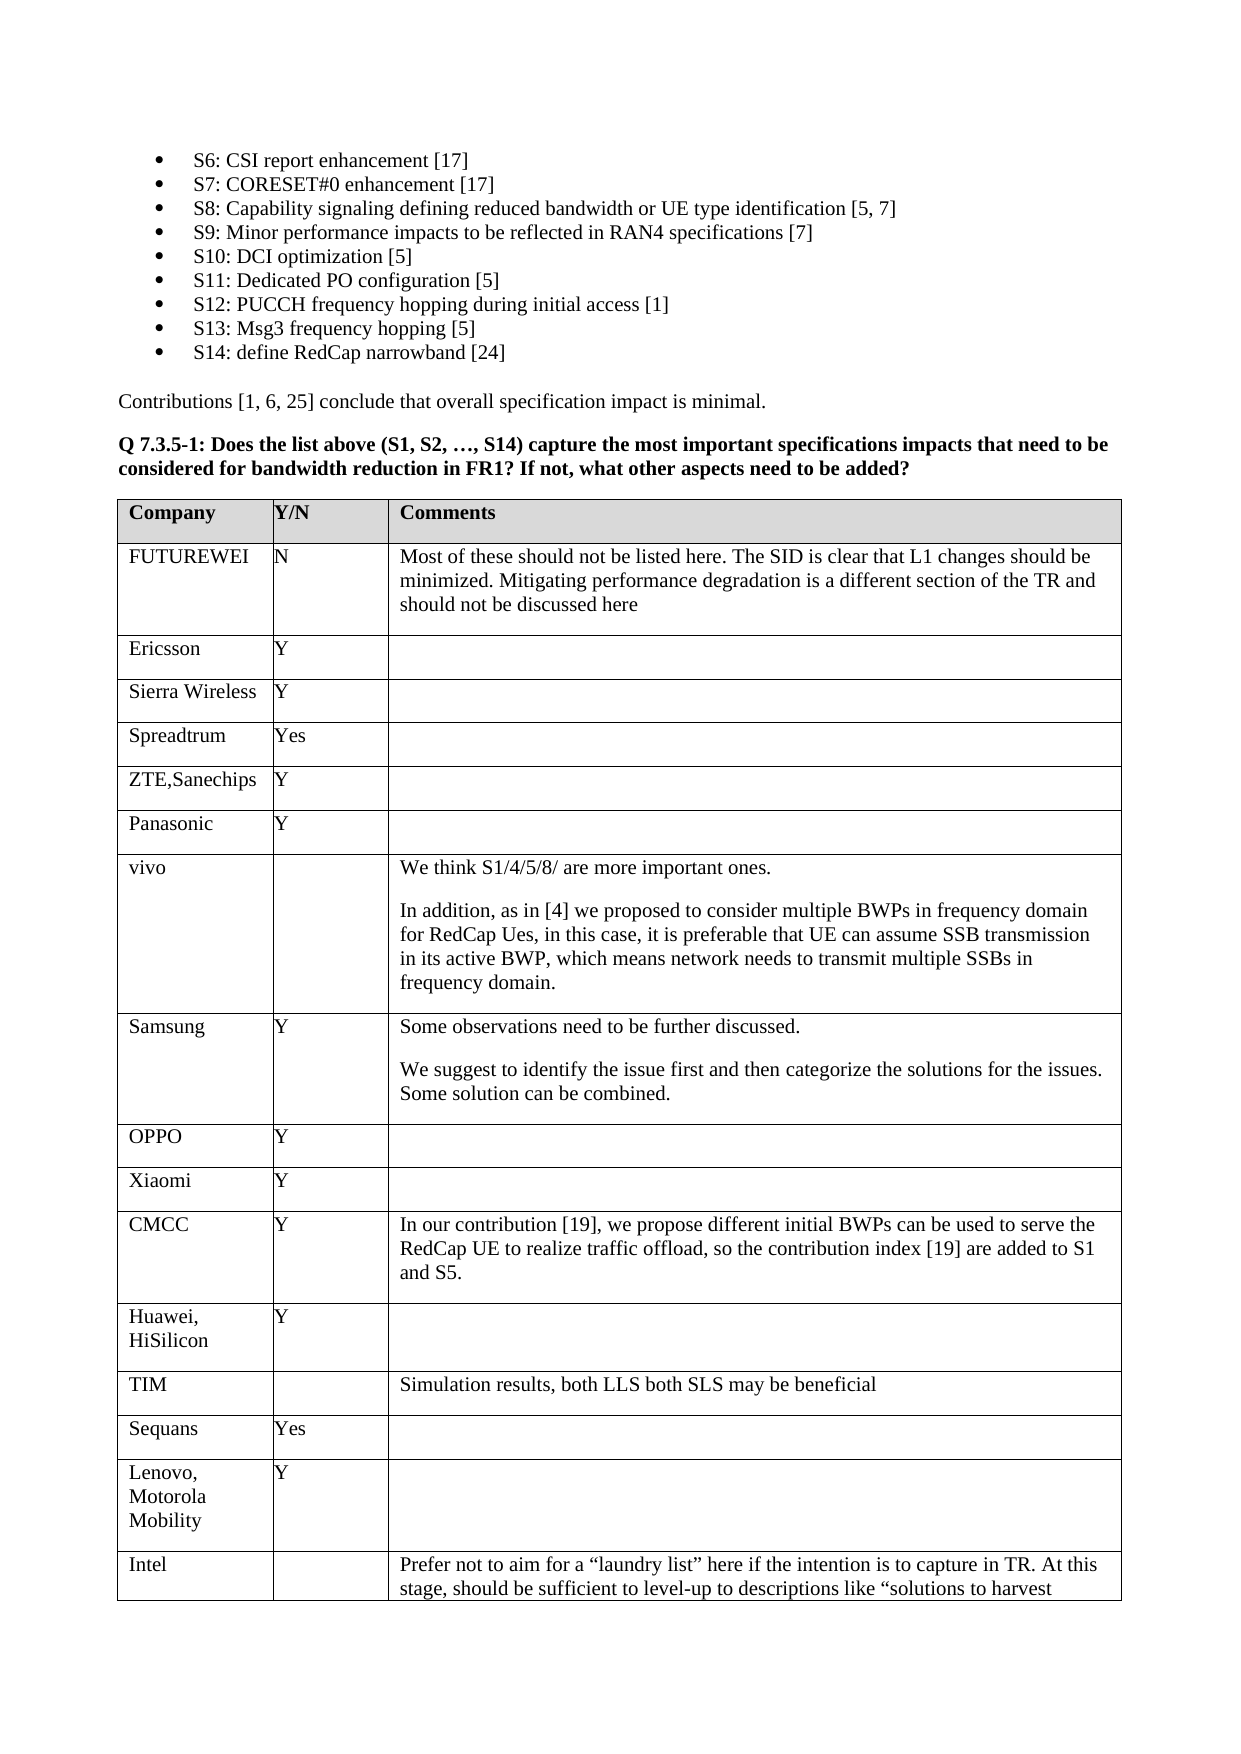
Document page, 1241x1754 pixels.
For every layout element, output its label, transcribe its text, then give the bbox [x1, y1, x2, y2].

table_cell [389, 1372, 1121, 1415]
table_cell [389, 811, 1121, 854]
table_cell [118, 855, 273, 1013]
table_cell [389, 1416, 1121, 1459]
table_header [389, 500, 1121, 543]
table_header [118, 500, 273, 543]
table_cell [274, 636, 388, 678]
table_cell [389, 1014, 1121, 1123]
list S8: Capability signaling defining reduced bandwidth or UE type identification [5, 7] [156, 196, 1122, 220]
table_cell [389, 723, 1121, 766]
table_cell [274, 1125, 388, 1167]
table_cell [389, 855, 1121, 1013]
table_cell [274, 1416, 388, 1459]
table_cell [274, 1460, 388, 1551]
list S11: Dedicated PO configuration [5] [156, 268, 1122, 292]
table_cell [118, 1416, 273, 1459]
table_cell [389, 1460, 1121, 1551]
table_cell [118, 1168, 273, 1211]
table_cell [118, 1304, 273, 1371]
list S9: Minor performance impacts to be reflected in RAN4 specifications [7] [156, 220, 1122, 244]
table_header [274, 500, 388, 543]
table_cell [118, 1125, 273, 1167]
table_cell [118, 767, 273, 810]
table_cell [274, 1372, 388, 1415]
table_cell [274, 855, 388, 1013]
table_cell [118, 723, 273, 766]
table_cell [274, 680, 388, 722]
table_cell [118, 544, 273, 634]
text Contributions [1, 6, 25] conclude that overall specification impact is minimal. [118, 389, 1122, 413]
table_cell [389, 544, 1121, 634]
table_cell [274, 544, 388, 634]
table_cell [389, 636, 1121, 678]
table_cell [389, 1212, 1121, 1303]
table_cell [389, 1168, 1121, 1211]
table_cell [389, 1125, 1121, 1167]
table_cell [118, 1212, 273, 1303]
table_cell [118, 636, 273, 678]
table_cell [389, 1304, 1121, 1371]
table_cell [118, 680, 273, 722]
list S13: Msg3 frequency hopping [5] [156, 316, 1122, 340]
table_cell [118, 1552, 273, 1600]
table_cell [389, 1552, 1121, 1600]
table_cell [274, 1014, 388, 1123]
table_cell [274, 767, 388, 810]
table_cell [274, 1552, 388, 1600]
list S6: CSI report enhancement [17] [156, 147, 1122, 172]
text Q 7.3.5-1: Does the list above (S1, S2, …, S14) capture the most important specifications impacts that need to be considered for bandwidth reduction in FR1? If not, what other aspects need to be added? [118, 432, 1122, 480]
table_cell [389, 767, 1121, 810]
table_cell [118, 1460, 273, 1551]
list S12: PUCCH frequency hopping during initial access [1] [156, 292, 1122, 316]
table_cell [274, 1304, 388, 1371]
list S14: define RedCap narrowband [24] [156, 340, 1122, 364]
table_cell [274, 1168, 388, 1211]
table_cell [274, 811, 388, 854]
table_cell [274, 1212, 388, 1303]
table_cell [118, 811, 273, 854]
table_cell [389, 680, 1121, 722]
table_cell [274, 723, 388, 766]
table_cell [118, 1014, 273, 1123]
list S10: DCI optimization [5] [156, 244, 1122, 268]
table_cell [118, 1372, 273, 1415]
list S7: CORESET#0 enhancement [17] [156, 172, 1122, 196]
